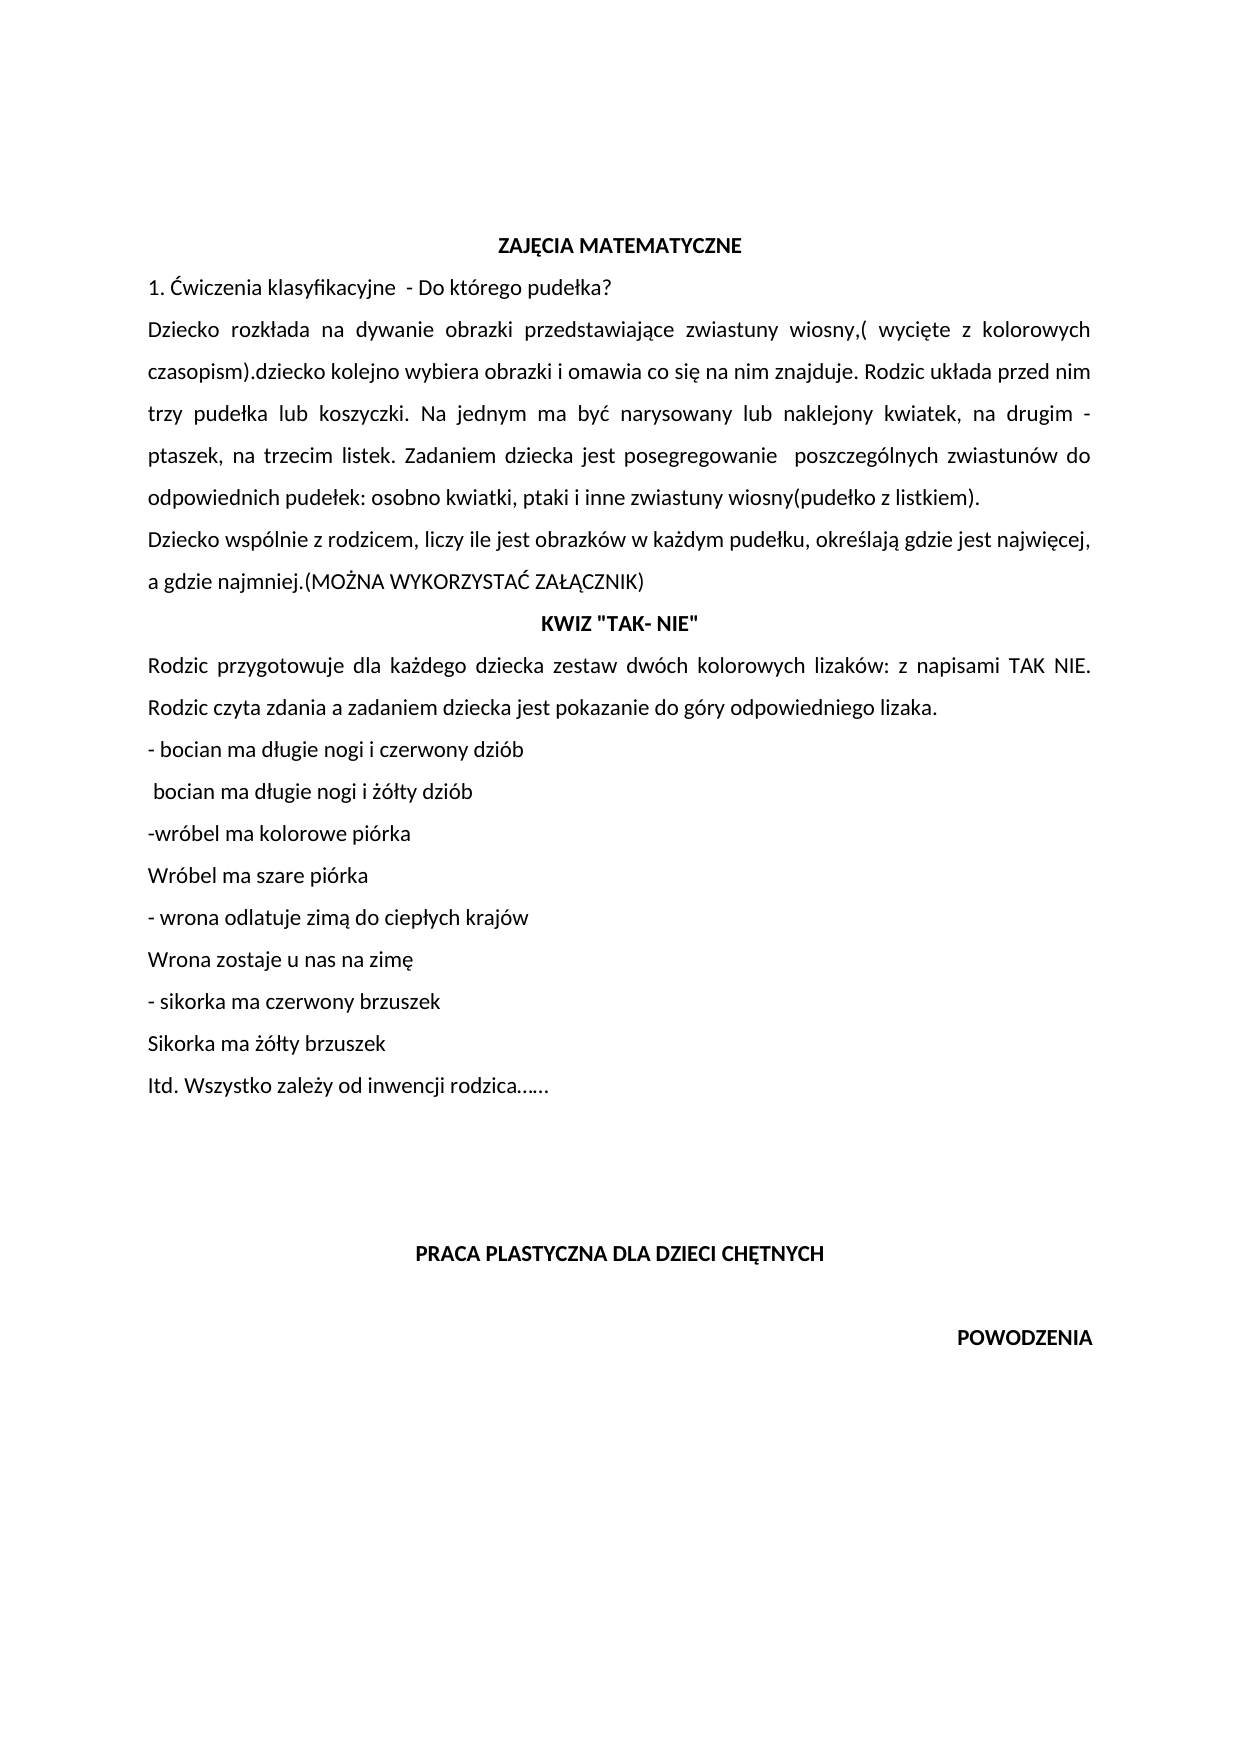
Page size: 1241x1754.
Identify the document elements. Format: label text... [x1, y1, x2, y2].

text - sikorka ma czerwony brzuszek [148, 987, 1093, 1015]
text ZAJĘCIA MATEMATYCZNE [148, 232, 1093, 259]
text 1. Ćwiczenia klasyfikacyjne - Do którego pudełka? [148, 273, 1093, 302]
text POWODZENIA [148, 1323, 1093, 1351]
text - wrona odlatuje zimą do ciepłych krajów [148, 903, 1093, 931]
text PRACA PLASTYCZNA DLA DZIECI CHĘTNYCH [148, 1239, 1093, 1267]
text bocian ma długie nogi i żółty dziób [148, 777, 1093, 805]
text Itd. Wszystko zależy od inwencji rodzica…… [148, 1071, 1093, 1099]
text Dziecko rozkłada na dywanie obrazki przedstawiające zwiastuny wiosny,( wycięte z kolorowych czasopism).dziecko kolejno wybiera obrazki i omawia co się na nim znajduje. Rodzic układa przed nim trzy pudełka lub koszyczki. Na jednym ma być narysowany lub naklejony kwiatek, na drugim - ptaszek, na trzecim listek. Zadaniem dziecka jest posegregowanie poszczególnych zwiastunów do odpowiednich pudełek: osobno kwiatki, ptaki i inne zwiastuny wiosny(pudełko z listkiem). [148, 316, 1093, 511]
text - bocian ma długie nogi i czerwony dziób [148, 735, 1093, 763]
text Dziecko wspólnie z rodzicem, liczy ile jest obrazków w każdym pudełku, określają gdzie jest najwięcej, a gdzie najmniej.(MOŻNA WYKORZYSTAĆ ZAŁĄCZNIK) [148, 525, 1093, 595]
text Wrona zostaje u nas na zimę [148, 945, 1093, 973]
text Wróbel ma szare piórka [148, 861, 1093, 889]
text -wróbel ma kolorowe piórka [148, 819, 1093, 847]
text KWIZ "TAK- NIE" [148, 609, 1093, 637]
text Sikorka ma żółty brzuszek [148, 1029, 1093, 1057]
text Rodzic przygotowuje dla każdego dziecka zestaw dwóch kolorowych lizaków: z napisami TAK NIE. Rodzic czyta zdania a zadaniem dziecka jest pokazanie do góry odpowiedniego lizaka. [148, 651, 1093, 721]
